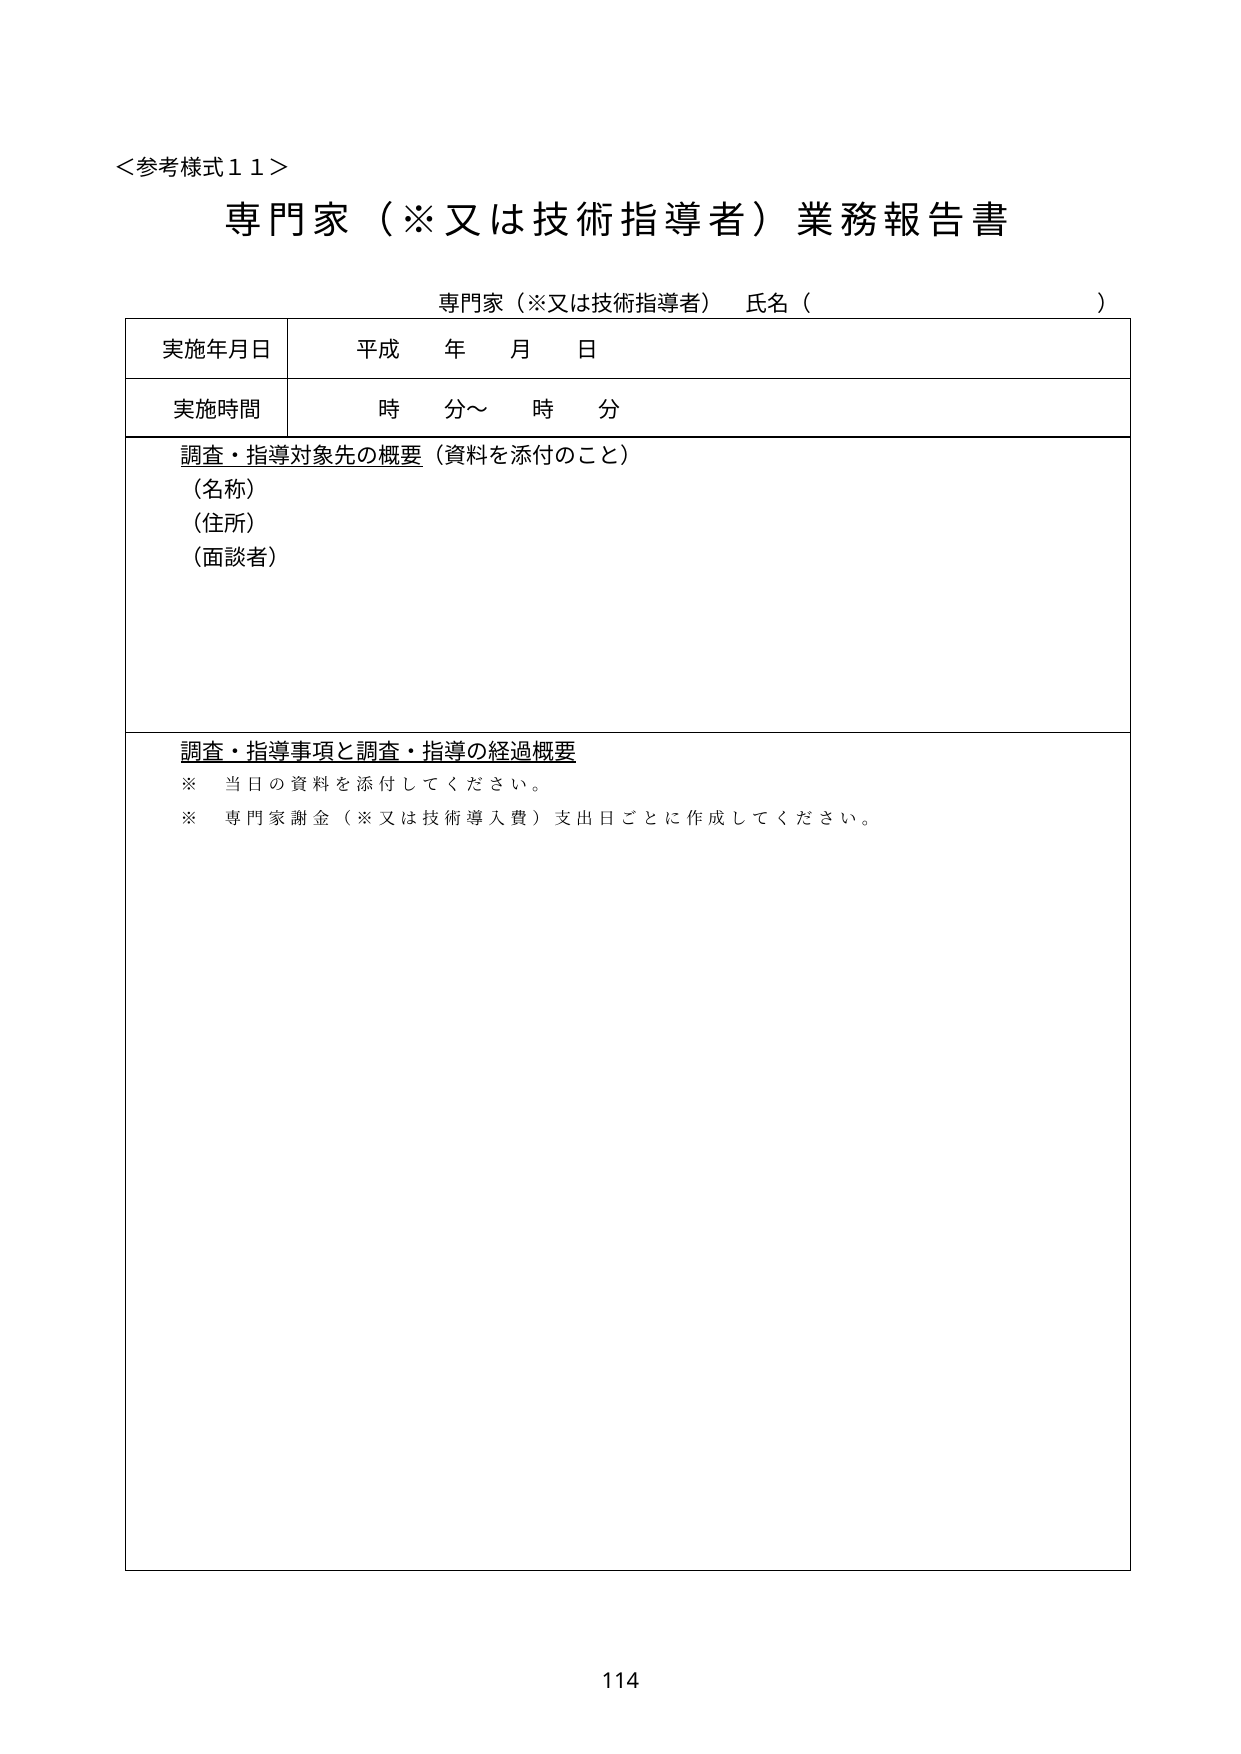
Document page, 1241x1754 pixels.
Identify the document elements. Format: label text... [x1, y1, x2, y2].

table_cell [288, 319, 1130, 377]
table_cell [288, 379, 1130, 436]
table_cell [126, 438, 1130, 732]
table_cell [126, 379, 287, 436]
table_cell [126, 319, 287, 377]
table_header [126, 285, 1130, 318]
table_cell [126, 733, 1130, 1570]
text ＜参考様式１１＞ [114, 149, 1126, 183]
text 専門家（※又は技術指導者）業務報告書 [114, 183, 1126, 251]
